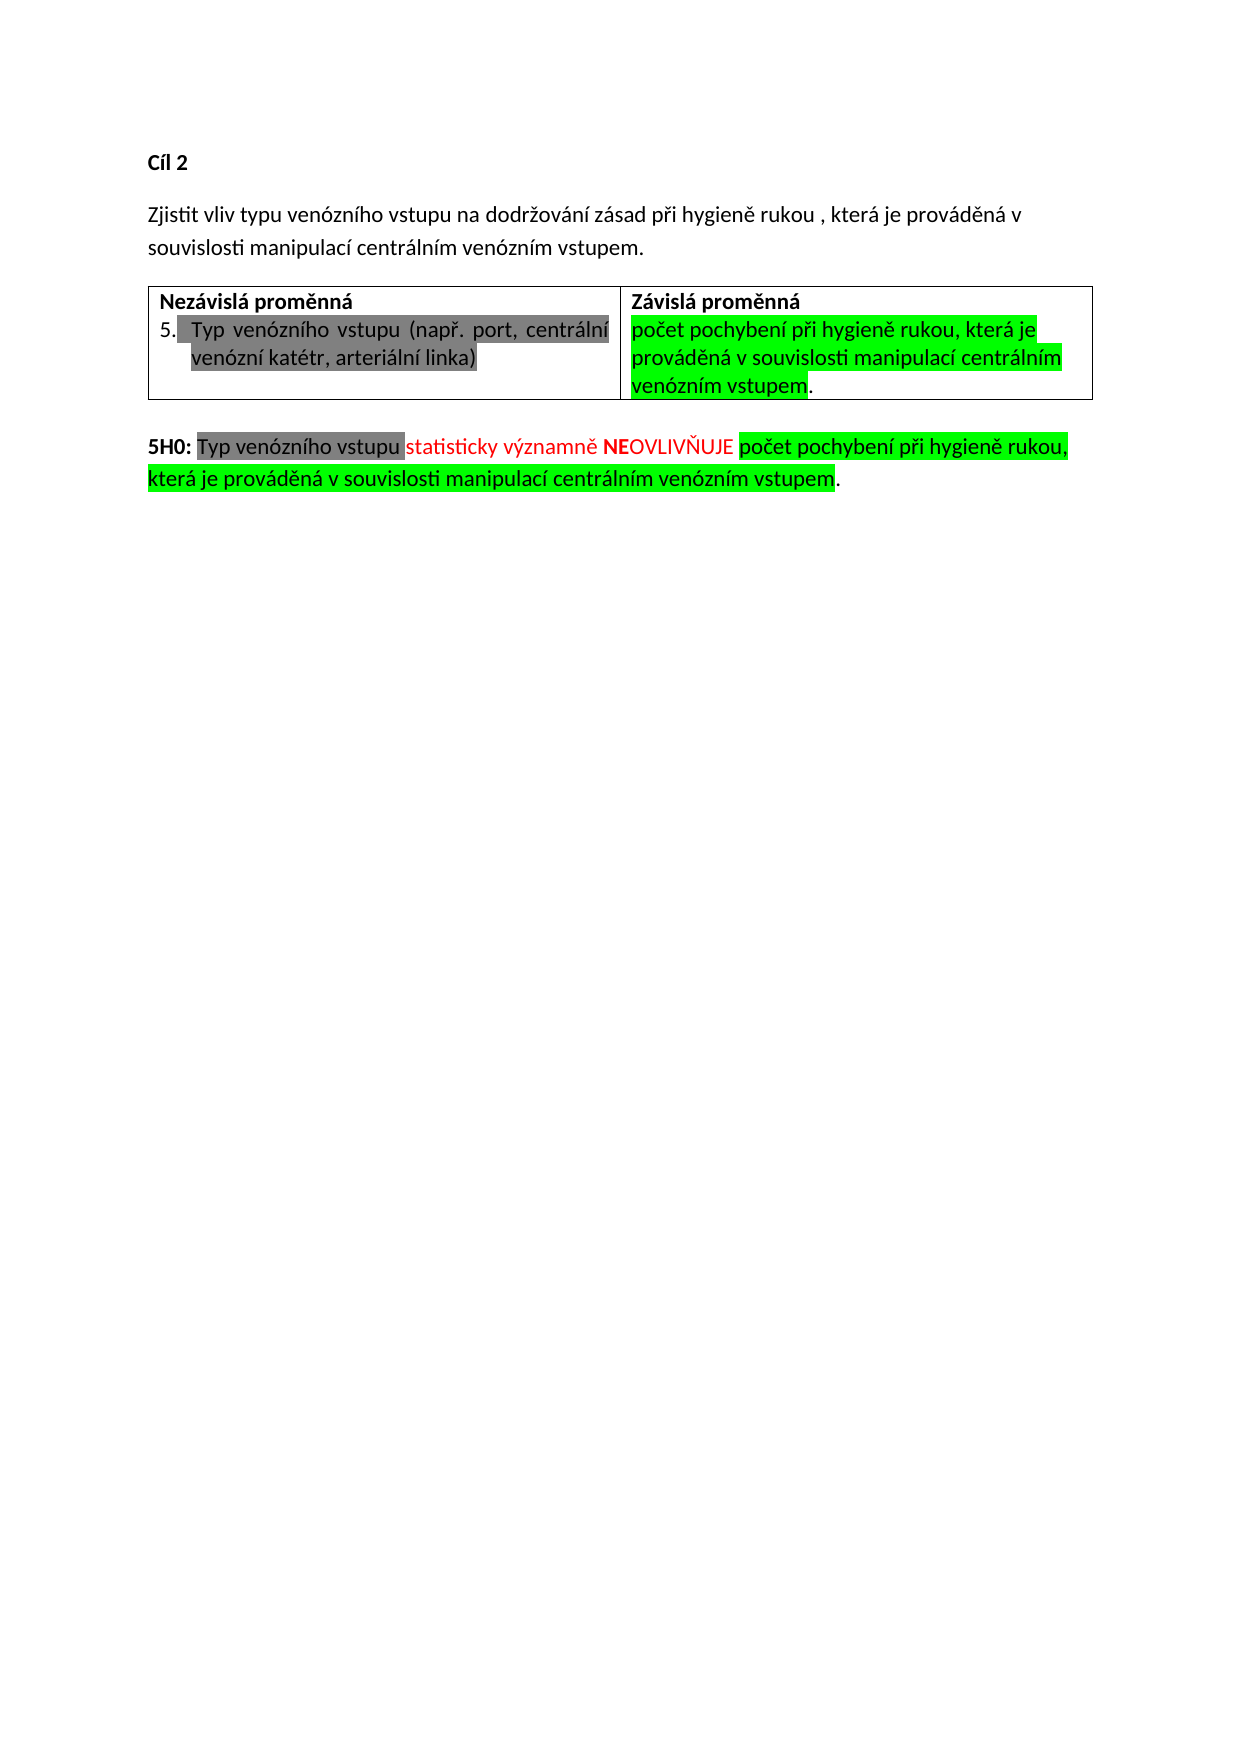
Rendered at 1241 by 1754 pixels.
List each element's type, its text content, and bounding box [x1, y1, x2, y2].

text Cíl 2 [148, 148, 1093, 176]
table_header Nezávislá proměnná Typ venózního vstupu (např. port, centrální venózní katétr, arteriální linka) [149, 287, 620, 399]
table_header Závislá proměnná počet pochybení při hygieně rukou, která je prováděná v souvislosti manipulací centrálním venózním vstupem. [621, 287, 1092, 399]
text Zjistit vliv typu venózního vstupu na dodržování zásad při hygieně rukou , která je prováděná v souvislosti manipulací centrálním venózním vstupem. [148, 201, 1093, 261]
text 5H0: Typ venózního vstupu statisticky významně NEOVLIVŇUJE počet pochybení při hygieně rukou, která je prováděná v souvislosti manipulací centrálním venózním vstupem. [148, 432, 1093, 492]
